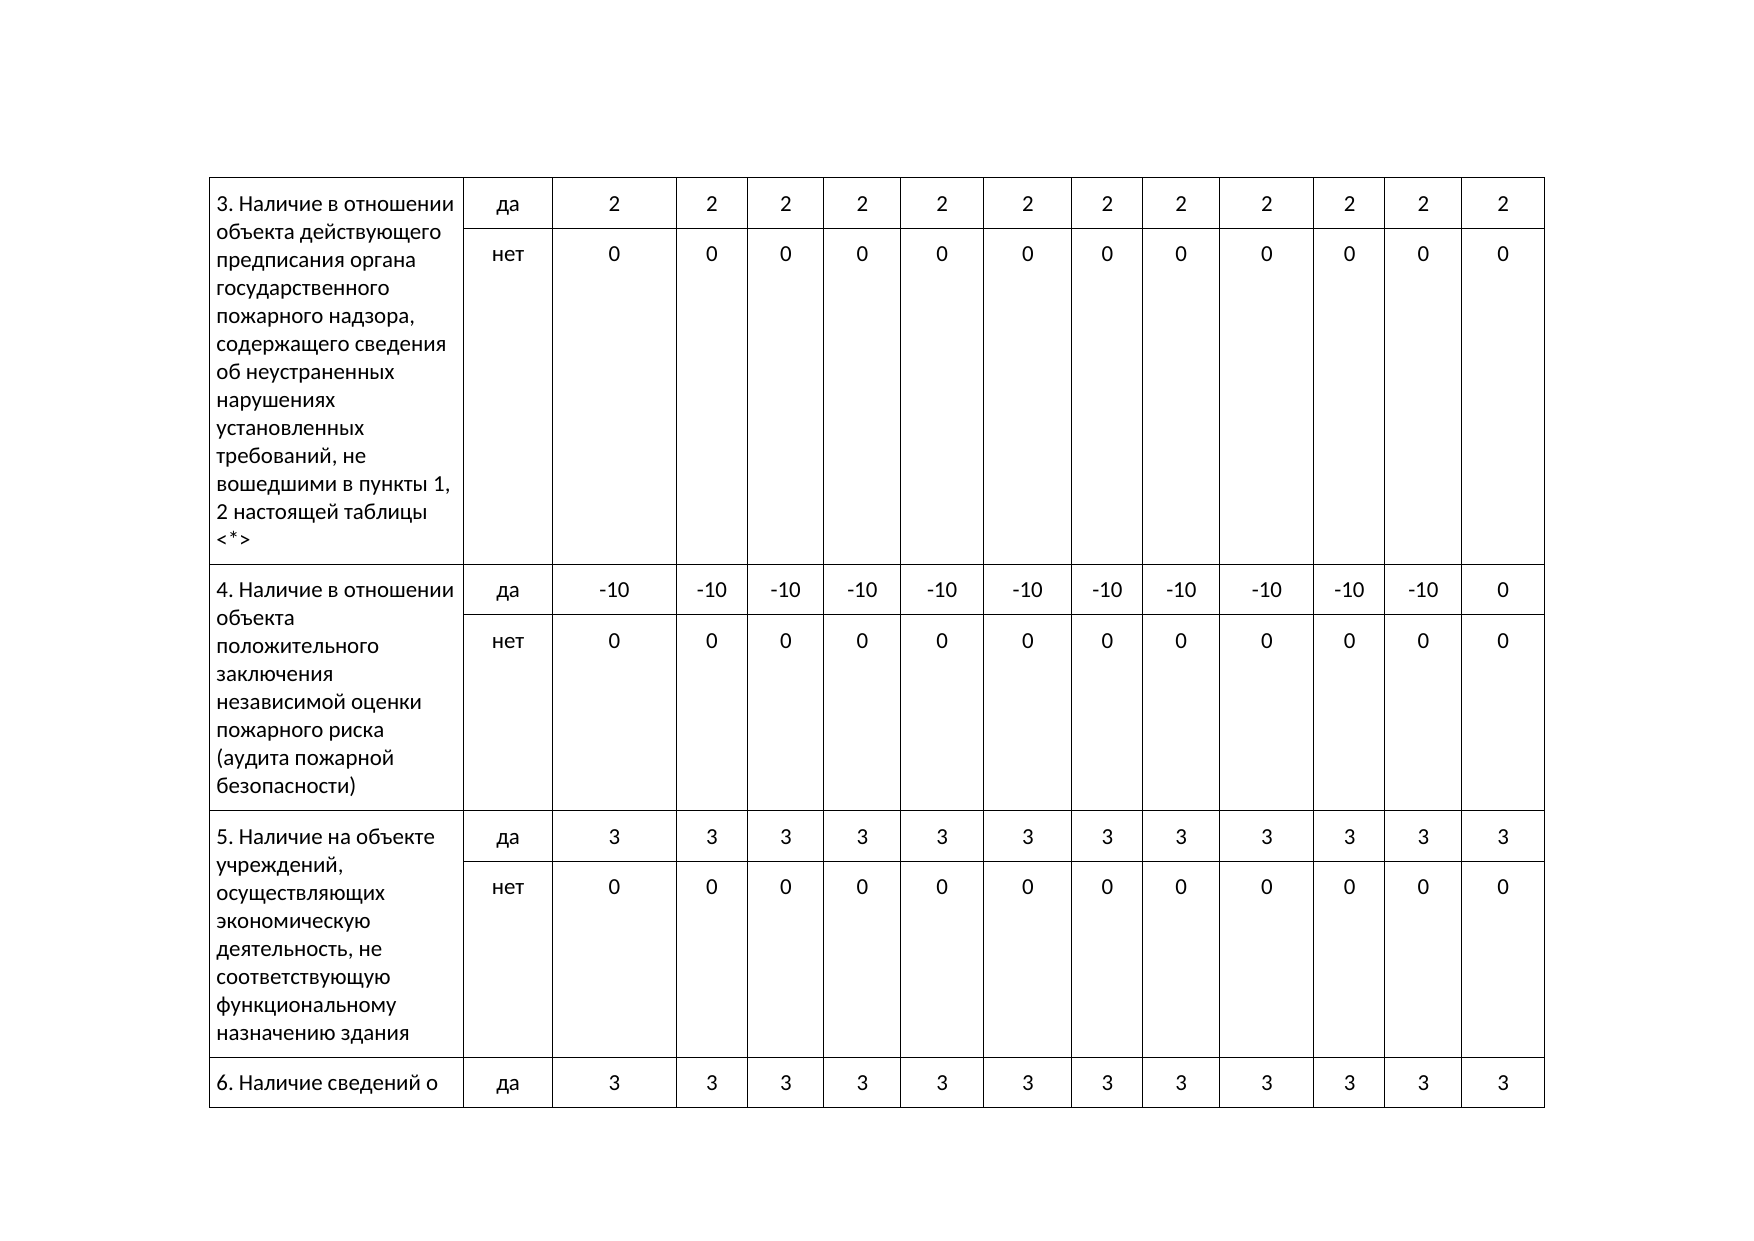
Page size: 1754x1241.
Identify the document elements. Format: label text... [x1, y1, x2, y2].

table_cell 0 [1220, 229, 1313, 564]
table_cell 2 [824, 178, 900, 227]
table_cell 2 [748, 178, 823, 227]
table_cell 3 [677, 1058, 747, 1107]
table_cell 0 [1072, 862, 1142, 1057]
table_cell нет [464, 229, 552, 564]
table_cell 3 [984, 811, 1071, 861]
table_cell 2 [1314, 178, 1384, 227]
table_cell 0 [1072, 229, 1142, 564]
table_cell да [464, 178, 552, 227]
table_cell 3 [1220, 811, 1313, 861]
table_cell 5. Наличие на объекте учреждений, осуществляющих экономическую деятельность, не соответствующую функциональному назначению здания [210, 811, 463, 1057]
table_cell 0 [677, 229, 747, 564]
table_cell 3 [984, 1058, 1071, 1107]
table_cell 0 [901, 862, 983, 1057]
table_cell 0 [1385, 862, 1461, 1057]
table_cell 0 [901, 229, 983, 564]
table_cell 3 [1462, 811, 1544, 861]
table_cell 0 [1462, 615, 1544, 810]
table_cell 3 [1143, 1058, 1219, 1107]
table_cell 2 [677, 178, 747, 227]
table_cell 3 [553, 1058, 676, 1107]
table_cell 3 [1462, 1058, 1544, 1107]
table_cell 3 [901, 811, 983, 861]
table_cell 2 [901, 178, 983, 227]
table_cell 3 [748, 811, 823, 861]
table_cell 0 [1143, 229, 1219, 564]
table_cell 3 [748, 1058, 823, 1107]
table_cell 0 [1143, 862, 1219, 1057]
table_cell 0 [984, 862, 1071, 1057]
table_cell -10 [984, 565, 1071, 614]
table_cell -10 [1143, 565, 1219, 614]
table_cell 3 [1143, 811, 1219, 861]
table_cell да [464, 565, 552, 614]
table_cell 3 [1072, 811, 1142, 861]
table_cell 3 [1314, 811, 1384, 861]
table_cell 0 [1385, 229, 1461, 564]
table_cell 3 [1072, 1058, 1142, 1107]
table_cell 3 [1220, 1058, 1313, 1107]
table_cell 0 [748, 229, 823, 564]
table_cell -10 [677, 565, 747, 614]
table_cell 2 [1462, 178, 1544, 227]
table_cell 0 [1072, 615, 1142, 810]
table_cell 4. Наличие в отношении объекта положительного заключения независимой оценки пожарного риска (аудита пожарной безопасности) [210, 565, 463, 810]
table_cell 0 [1314, 229, 1384, 564]
table_cell 3 [901, 1058, 983, 1107]
table_cell 0 [984, 229, 1071, 564]
table_cell 0 [824, 862, 900, 1057]
table_cell 0 [824, 615, 900, 810]
table_cell нет [464, 862, 552, 1057]
table_cell 0 [1220, 615, 1313, 810]
table_cell 0 [1462, 565, 1544, 614]
table_cell 3 [824, 811, 900, 861]
table_cell 0 [553, 615, 676, 810]
table_cell да [464, 811, 552, 861]
table_cell 0 [677, 615, 747, 810]
table_cell 3 [677, 811, 747, 861]
table_cell 0 [824, 229, 900, 564]
table_cell 0 [1143, 615, 1219, 810]
table_cell да [464, 1058, 552, 1107]
table_cell 3 [553, 811, 676, 861]
table_cell -10 [824, 565, 900, 614]
table_cell 3 [1385, 811, 1461, 861]
table_cell 3 [824, 1058, 900, 1107]
table_cell 0 [677, 862, 747, 1057]
table_cell -10 [1072, 565, 1142, 614]
table_cell -10 [553, 565, 676, 614]
table_cell 2 [984, 178, 1071, 227]
table_cell 0 [1462, 229, 1544, 564]
table_cell 2 [1385, 178, 1461, 227]
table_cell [210, 1058, 463, 1107]
table_cell 0 [748, 862, 823, 1057]
table_cell 0 [1462, 862, 1544, 1057]
table_cell -10 [748, 565, 823, 614]
table_cell 2 [1072, 178, 1142, 227]
table_cell 0 [901, 615, 983, 810]
table_cell 3 [1385, 1058, 1461, 1107]
table_cell 0 [1314, 862, 1384, 1057]
table_cell -10 [901, 565, 983, 614]
table_cell 0 [553, 862, 676, 1057]
table_cell 3 [1314, 1058, 1384, 1107]
table_cell 3. Наличие в отношении объекта действующего предписания органа государственного пожарного надзора, содержащего сведения об неустраненных нарушениях установленных требований, не вошедшими в пункты 1, 2 настоящей таблицы <*> [210, 178, 463, 564]
table_cell 0 [1314, 615, 1384, 810]
table_cell 0 [553, 229, 676, 564]
table_cell 0 [1385, 615, 1461, 810]
table_cell 0 [748, 615, 823, 810]
table_cell 0 [1220, 862, 1313, 1057]
table_cell -10 [1220, 565, 1313, 614]
table_cell 2 [553, 178, 676, 227]
table_cell -10 [1385, 565, 1461, 614]
table_cell 2 [1143, 178, 1219, 227]
table_cell нет [464, 615, 552, 810]
table_cell -10 [1314, 565, 1384, 614]
table_cell 2 [1220, 178, 1313, 227]
table_cell 0 [984, 615, 1071, 810]
